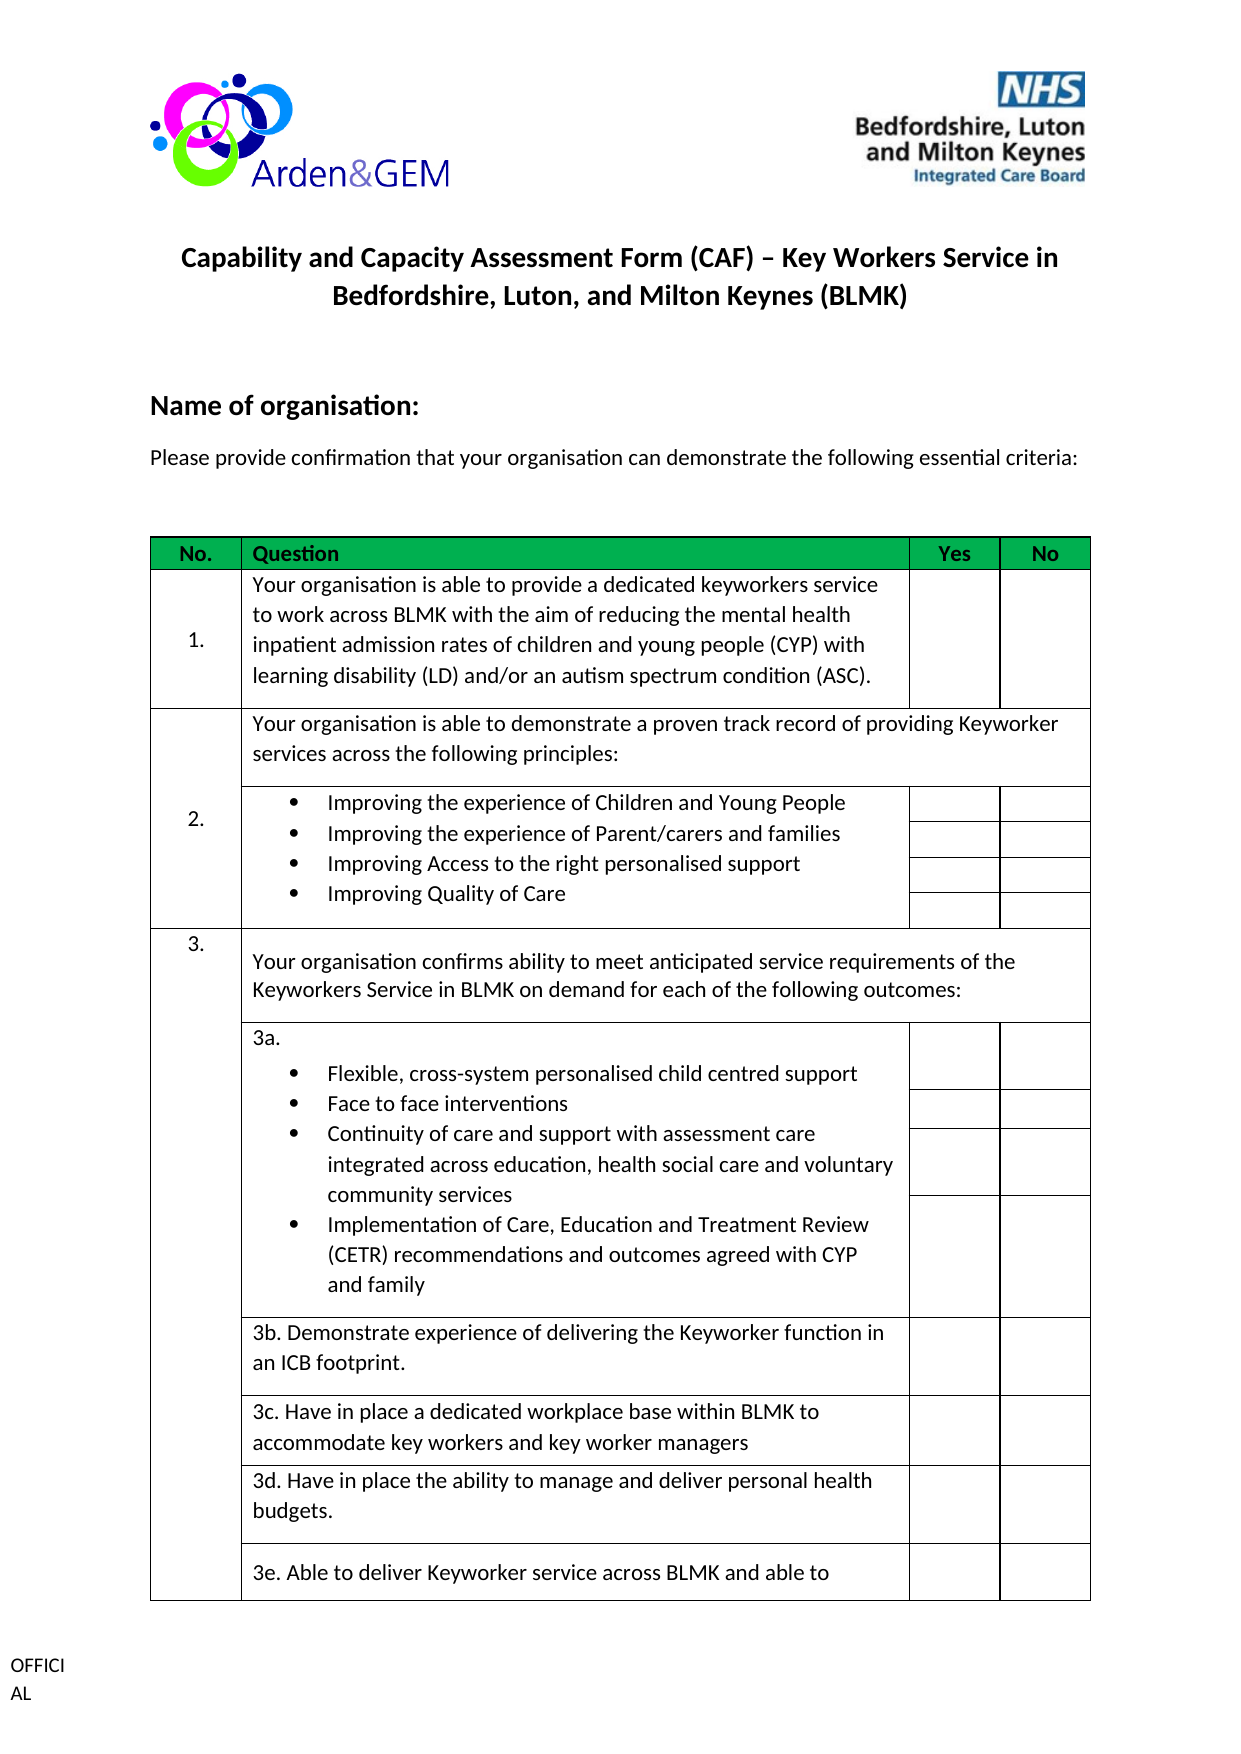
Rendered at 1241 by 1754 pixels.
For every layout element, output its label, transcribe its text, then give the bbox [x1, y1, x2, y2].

picture [150, 73, 449, 187]
table_cell [910, 1544, 999, 1599]
table_cell [1001, 1544, 1090, 1599]
table_cell 3b. Demonstrate experience of delivering the Keyworker function in an ICB footprint. [242, 1318, 909, 1395]
table_cell [1001, 893, 1090, 928]
table_cell [1001, 787, 1090, 821]
table_cell [910, 1196, 999, 1317]
table_cell 3c. Have in place a dedicated workplace base within BLMK to accommodate key workers and key worker managers [242, 1396, 909, 1465]
table_cell [910, 1090, 999, 1128]
text Please provide confirmation that your organisation can demonstrate the following essential criteria: [150, 443, 1090, 471]
table_cell 1. [151, 570, 241, 708]
table_cell [1001, 1396, 1090, 1465]
table_cell [910, 1023, 999, 1089]
table_cell [1001, 1023, 1090, 1089]
table_cell [910, 822, 999, 857]
table_header Question [242, 538, 909, 569]
table_cell [1001, 1129, 1090, 1195]
table_cell Improving the experience of Children and Young People Improving the experience of Parent/carers and families Improving Access to the right personalised support Improving Quality of Care [242, 787, 909, 928]
table_cell [910, 1396, 999, 1465]
table_cell [910, 787, 999, 821]
table_cell [1001, 858, 1090, 892]
table_cell 3. [151, 929, 241, 1599]
table_cell [1001, 1196, 1090, 1317]
table_header No [1001, 538, 1090, 569]
table_cell Your organisation confirms ability to meet anticipated service requirements of the Keyworkers Service in BLMK on demand for each of the following outcomes: [242, 929, 1090, 1022]
table_cell [1001, 570, 1090, 708]
table_cell Your organisation is able to demonstrate a proven track record of providing Keyworker services across the following principles: [242, 709, 1090, 786]
table_cell [910, 1466, 999, 1543]
table_cell [1001, 1318, 1090, 1395]
table_cell 3e. Able to deliver Keyworker service across BLMK and able to provide face to face interventions in BLMK. [242, 1544, 909, 1599]
table_cell [910, 1129, 999, 1195]
table_cell 3a. Flexible, cross-system personalised child centred support Face to face interventions Continuity of care and support with assessment care integrated across education, health social care and voluntary community services Implementation of Care, Education and Treatment Review (CETR) recommendations and outcomes agreed with CYP and family [242, 1023, 909, 1317]
table_header No. [151, 538, 241, 569]
table_header Yes [910, 538, 999, 569]
text Capability and Capacity Assessment Form (CAF) – Key Workers Service in Bedfordshire, Luton, and Milton Keynes (BLMK) [150, 239, 1090, 313]
table_cell [1001, 822, 1090, 857]
table_cell [910, 570, 999, 708]
table_cell 3d. Have in place the ability to manage and deliver personal health budgets. [242, 1466, 909, 1543]
table_cell Your organisation is able to provide a dedicated keyworkers service to work across BLMK with the aim of reducing the mental health inpatient admission rates of children and young people (CYP) with learning disability (LD) and/or an autism spectrum condition (ASC). [242, 570, 909, 708]
text Name of organisation: [150, 387, 1090, 423]
table_cell [910, 1318, 999, 1395]
table_cell [910, 858, 999, 892]
picture [852, 71, 1085, 187]
table_cell [1001, 1090, 1090, 1128]
table_cell [910, 893, 999, 928]
table_cell 2. [151, 709, 241, 928]
table_cell [1001, 1466, 1090, 1543]
